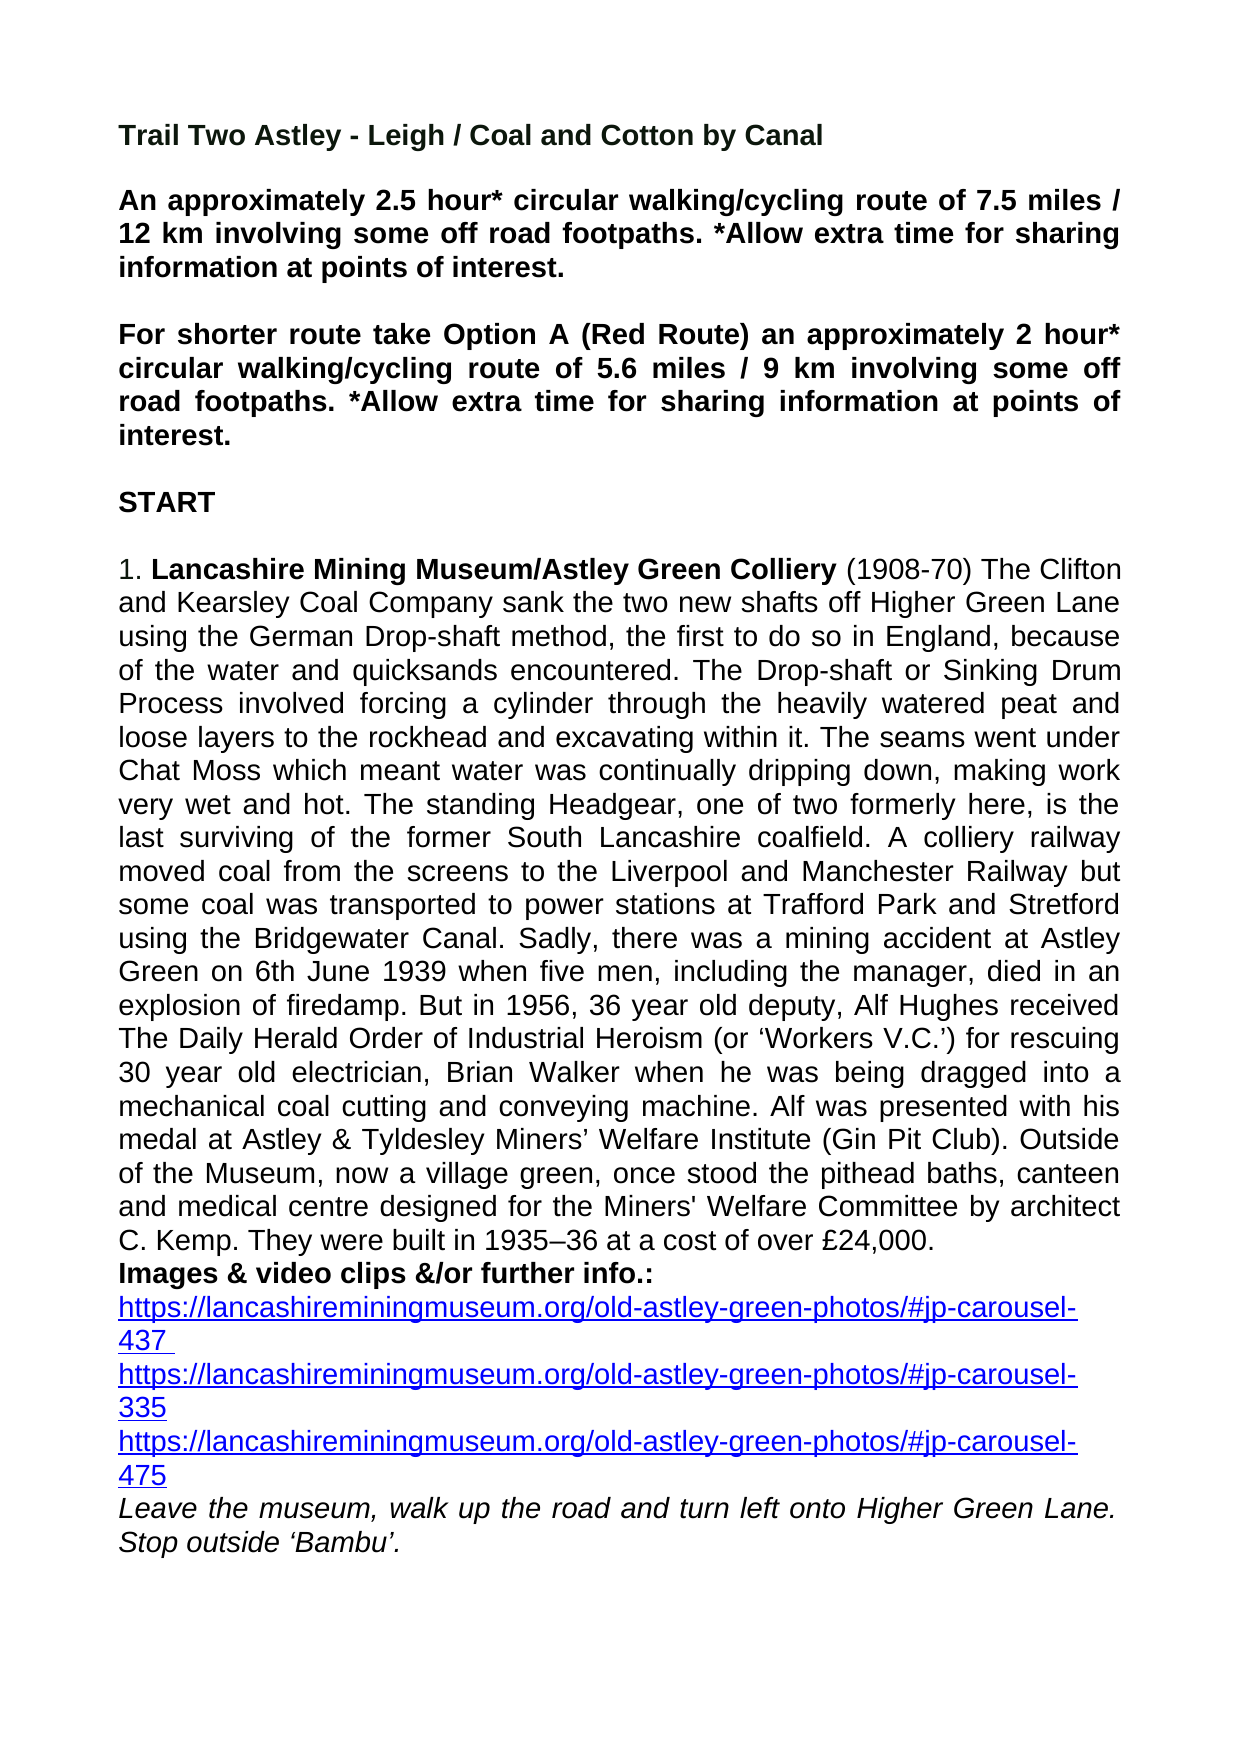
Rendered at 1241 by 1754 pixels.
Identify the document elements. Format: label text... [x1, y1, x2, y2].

text Images & video clips &/or further info.: [118, 1256, 1122, 1290]
text START [118, 485, 1122, 518]
text An approximately 2.5 hour* circular walking/cycling route of 7.5 miles / 12 km involving some off road footpaths. *Allow extra time for sharing information at points of interest. [118, 183, 1122, 283]
text For shorter route take Option A (Red Route) an approximately 2 hour* circular walking/cycling route of 5.6 miles / 9 km involving some off road footpaths. *Allow extra time for sharing information at points of interest. [118, 317, 1122, 451]
text Trail Two Astley - Leigh / Coal and Cotton by Canal [118, 118, 1122, 152]
text https://lancashireminingmuseum.org/old-astley-green-photos/#jp-carousel-437 [118, 1290, 1122, 1357]
text https://lancashireminingmuseum.org/old-astley-green-photos/#jp-carousel-335 [118, 1357, 1122, 1424]
text https://lancashireminingmuseum.org/old-astley-green-photos/#jp-carousel-475 [118, 1424, 1122, 1491]
text 1. Lancashire Mining Museum/Astley Green Colliery (1908-70) The Clifton and Kearsley Coal Company sank the two new shafts off Higher Green Lane using the German Drop-shaft method, the first to do so in England, because of the water and quicksands encountered. The Drop-shaft or Sinking Drum Process involved forcing a cylinder through the heavily watered peat and loose layers to the rockhead and excavating within it. The seams went under Chat Moss which meant water was continually dripping down, making work very wet and hot. The standing Headgear, one of two formerly here, is the last surviving of the former South Lancashire coalfield. A colliery railway moved coal from the screens to the Liverpool and Manchester Railway but some coal was transported to power stations at Trafford Park and Stretford using the Bridgewater Canal. Sadly, there was a mining accident at Astley Green on 6th June 1939 when five men, including the manager, died in an explosion of firedamp. But in 1956, 36 year old deputy, Alf Hughes received The Daily Herald Order of Industrial Heroism (or ‘Workers V.C.’) for rescuing 30 year old electrician, Brian Walker when he was being dragged into a mechanical coal cutting and conveying machine. Alf was presented with his medal at Astley & Tyldesley Miners’ Welfare Institute (Gin Pit Club). Outside of the Museum, now a village green, once stood the pithead baths, canteen and medical centre designed for the Miners' Welfare Committee by architect C. Kemp. They were built in 1935–36 at a cost of over £24,000. [118, 552, 1122, 1256]
text Leave the museum, walk up the road and turn left onto Higher Green Lane. Stop outside ‘Bambu’. [118, 1491, 1122, 1558]
